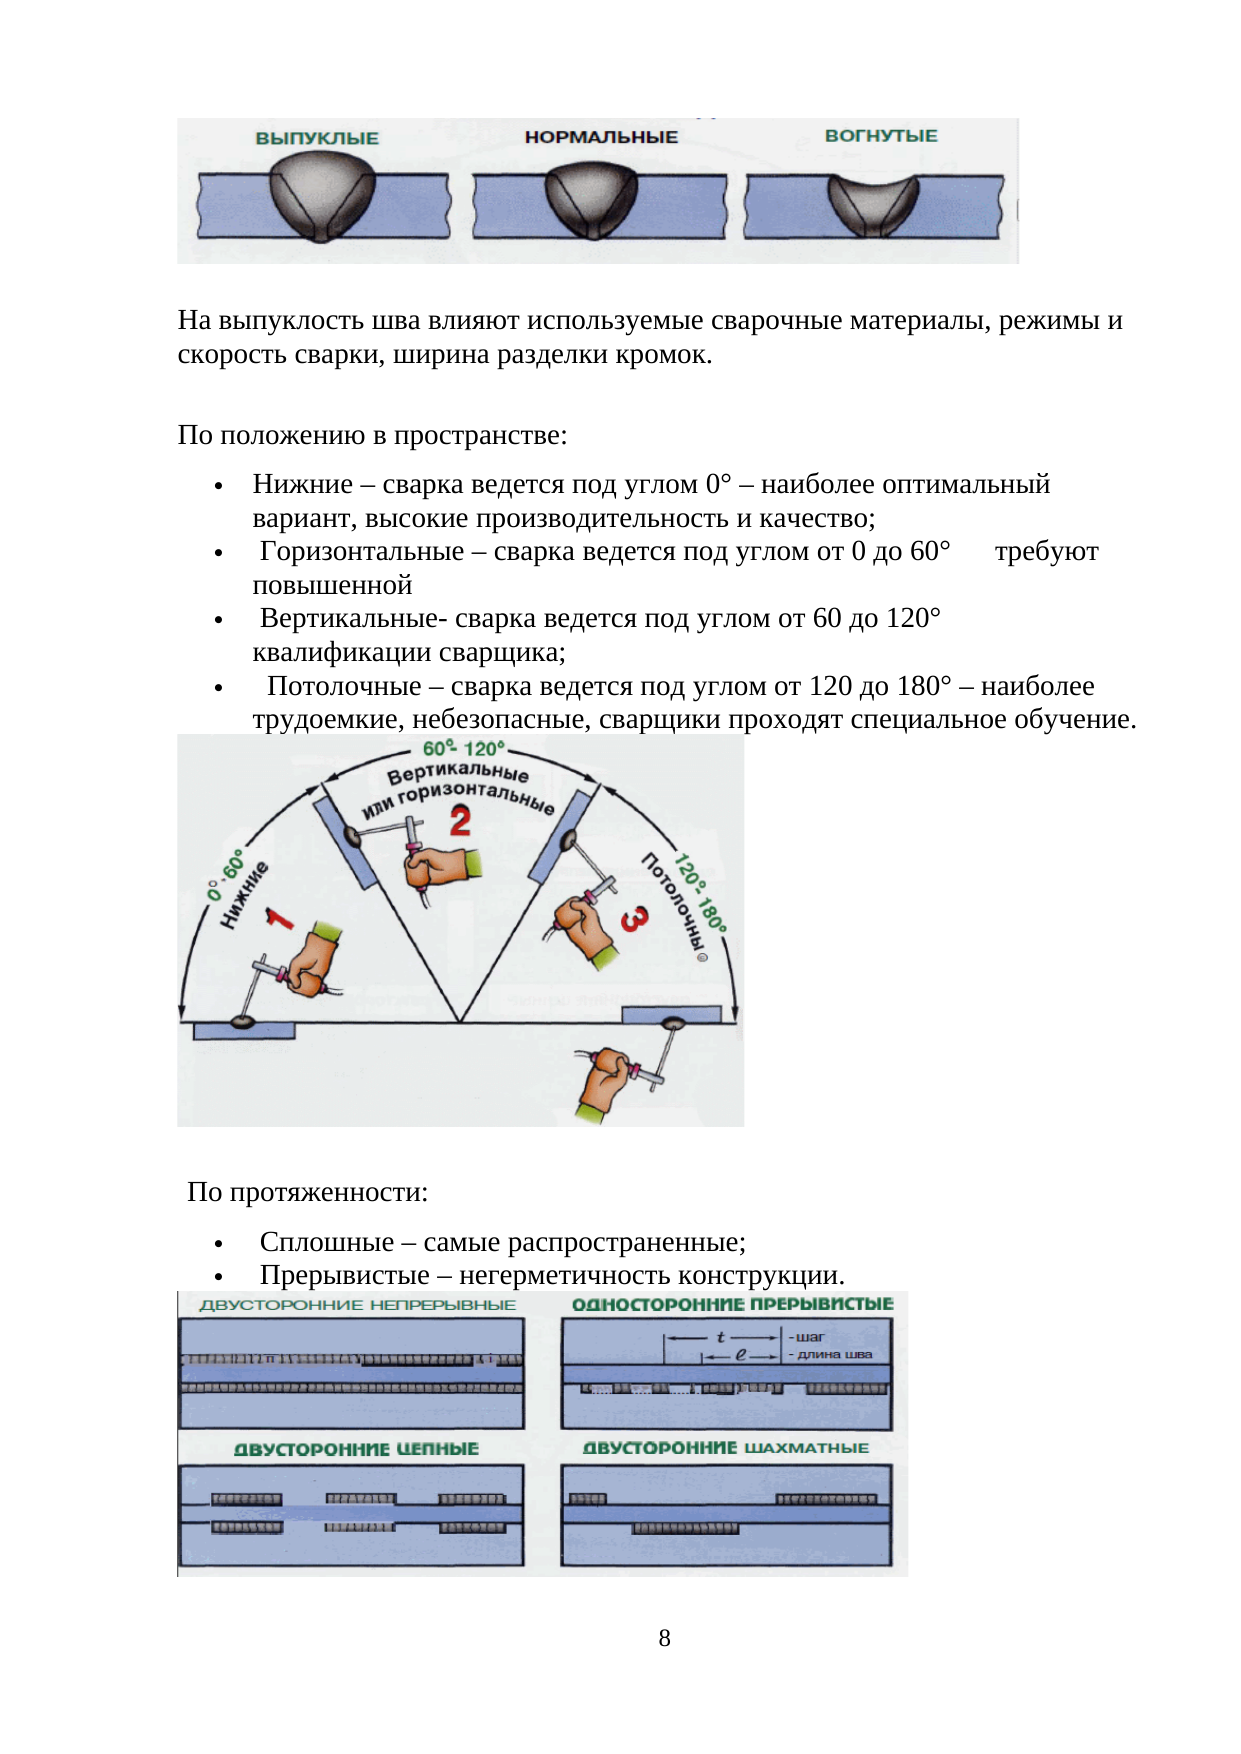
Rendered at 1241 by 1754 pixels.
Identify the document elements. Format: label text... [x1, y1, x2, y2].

list Сплошные – самые распространенные; [215, 1224, 1152, 1257]
list Потолочные – сварка ведется под углом от 120 до 180° – наиболее трудоемкие, небезопасные, сварщики проходят специальное обучение. [215, 668, 1152, 735]
list Вертикальные- сварка ведется под углом от 60 до 120° квалификации сварщика; [215, 601, 1152, 668]
text По протяженности: [177, 1166, 1152, 1208]
picture [177, 118, 1020, 264]
picture [177, 1291, 909, 1577]
list Нижние – сварка ведется под углом 0° – наиболее оптимальный вариант, высокие производительность и качество; [215, 466, 1152, 533]
list Прерывистые – негерметичность конструкции. [215, 1257, 1152, 1291]
picture [177, 734, 745, 1127]
text По положению в пространстве: [177, 409, 1152, 451]
list Горизонтальные – сварка ведется под углом от 0 до 60° требуют повышенной [215, 533, 1152, 601]
text На выпуклость шва влияют используемые сварочные материалы, режимы и скорость сварки, ширина разделки кромок. [177, 302, 1152, 369]
